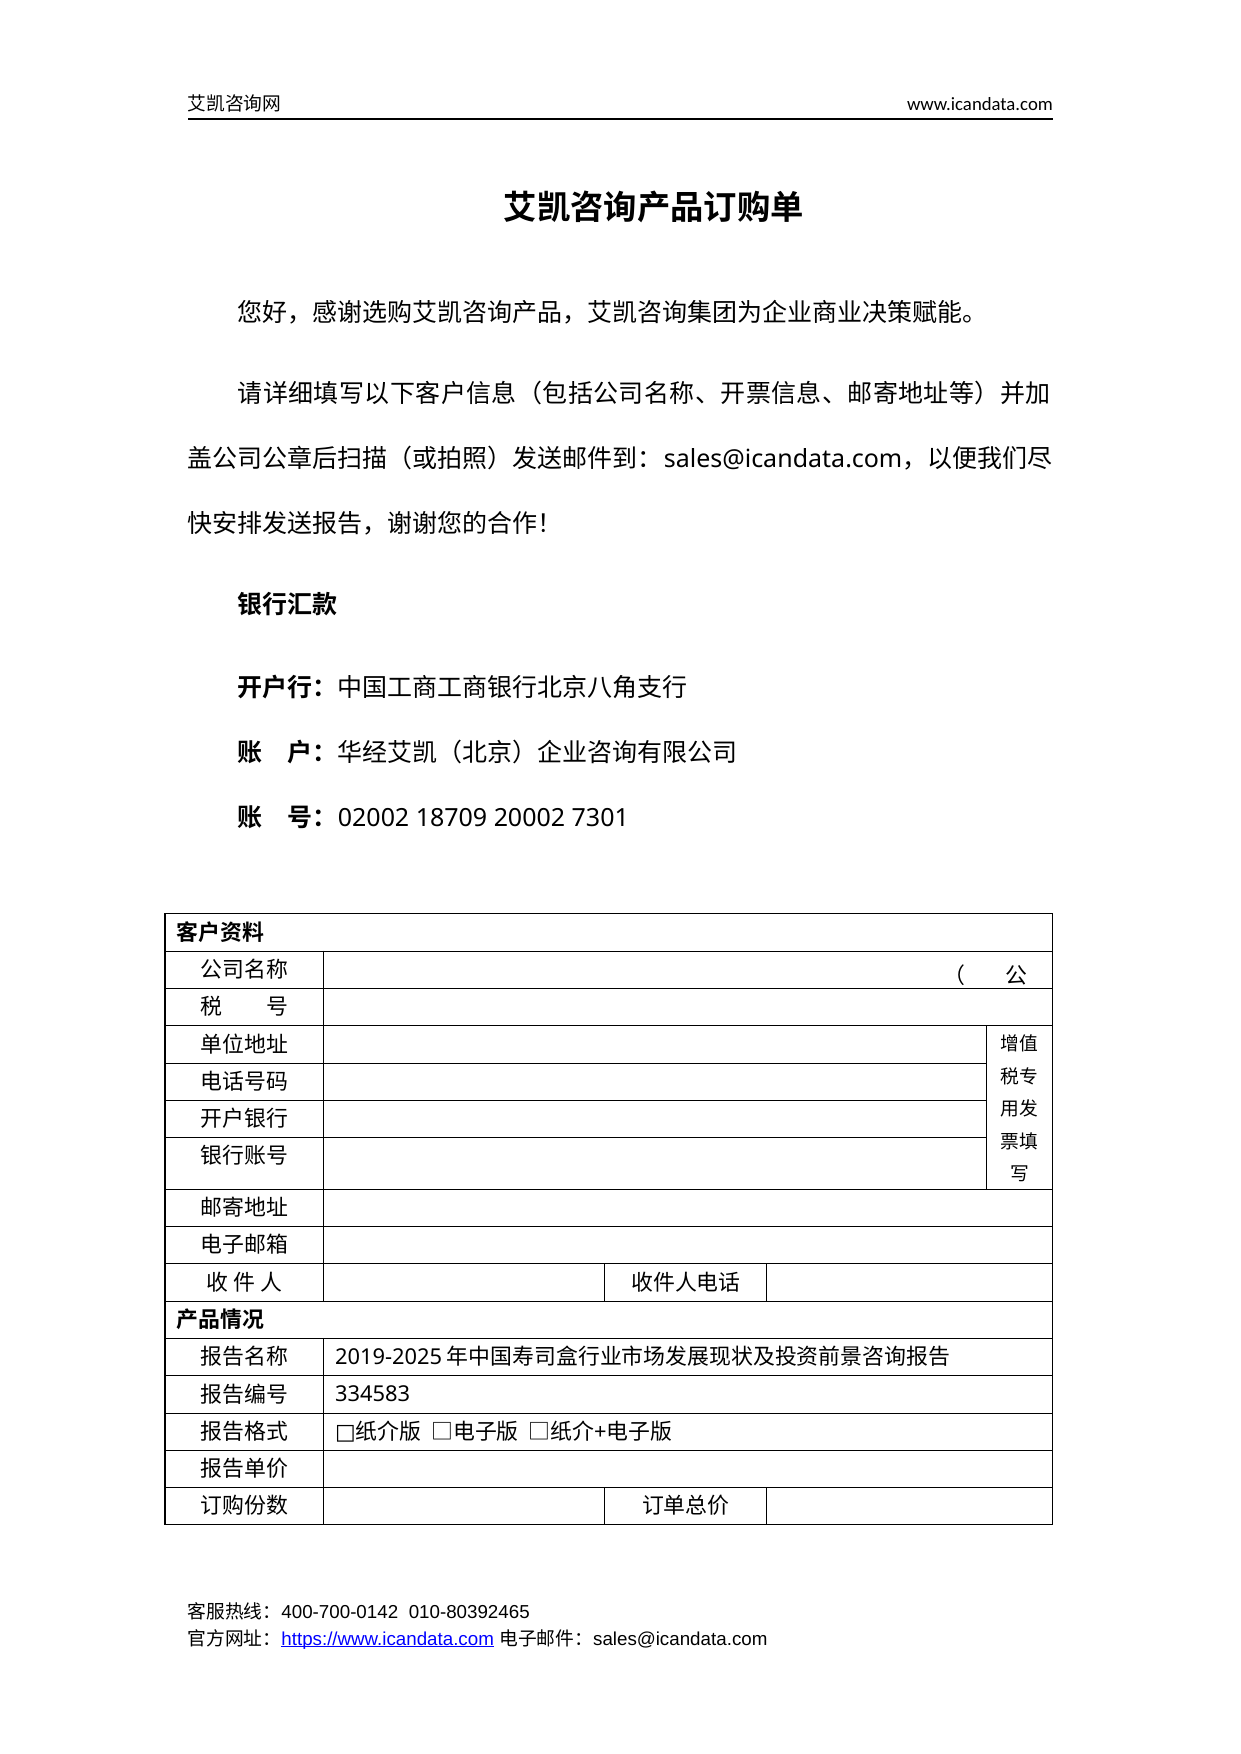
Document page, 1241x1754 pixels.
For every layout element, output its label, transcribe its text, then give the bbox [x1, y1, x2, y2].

table_cell 产品情况 [166, 1302, 1052, 1338]
text 请详细填写以下客户信息（包括公司名称、开票信息、邮寄地址等）并加盖公司公章后扫描（或拍照）发送邮件到：sales@icandata.com，以便我们尽快安排发送报告，谢谢您的合作！ [187, 359, 1053, 554]
text 账 号：02002 18709 20002 7301 [187, 783, 1053, 848]
table_cell 银行账号 [166, 1138, 323, 1189]
table_cell [324, 1026, 986, 1062]
table_cell [324, 1227, 1052, 1263]
table_cell 订购份数 [166, 1488, 323, 1524]
table_cell [324, 1064, 986, 1100]
table_cell [324, 1190, 1052, 1226]
text 艾凯咨询产品订购单 [187, 172, 1053, 237]
table_cell [324, 1138, 986, 1189]
text 账 户：华经艾凯（北京）企业咨询有限公司 [187, 718, 1053, 783]
table_cell 报告单价 [166, 1451, 323, 1487]
table_cell 税 号 [166, 989, 323, 1025]
table_cell 增值税专用发票填写 [987, 1026, 1052, 1189]
table_cell 收 件 人 [166, 1264, 323, 1301]
table_cell [324, 952, 1052, 988]
table_cell [324, 1101, 986, 1137]
table_cell [324, 989, 1052, 1025]
table_cell [324, 1264, 604, 1301]
table_cell 334583 [324, 1376, 1052, 1412]
table_cell 邮寄地址 [166, 1190, 323, 1226]
table_cell 公司名称 [166, 952, 323, 988]
table_cell □纸介版 □电子版 □纸介+电子版 [324, 1414, 1052, 1450]
table_cell 报告格式 [166, 1414, 323, 1450]
table_header 客户资料 [166, 914, 1052, 951]
table_cell [324, 1488, 604, 1524]
table_cell [324, 1451, 1052, 1487]
table_cell 单位地址 [166, 1026, 323, 1062]
table_cell 报告编号 [166, 1376, 323, 1412]
table_cell 报告名称 [166, 1339, 323, 1375]
table_cell 电话号码 [166, 1064, 323, 1100]
table_cell 2019-2025年中国寿司盒行业市场发展现状及投资前景咨询报告 [324, 1339, 1052, 1375]
table_cell 开户银行 [166, 1101, 323, 1137]
table_cell 收件人电话 [605, 1264, 766, 1301]
table_cell [767, 1264, 1052, 1301]
text 您好，感谢选购艾凯咨询产品，艾凯咨询集团为企业商业决策赋能。 [187, 278, 1053, 343]
text 银行汇款 [187, 570, 1053, 635]
table_cell [767, 1488, 1052, 1524]
text 开户行：中国工商工商银行北京八角支行 [187, 653, 1053, 718]
table_cell 电子邮箱 [166, 1227, 323, 1263]
table_cell 订单总价 [605, 1488, 766, 1524]
